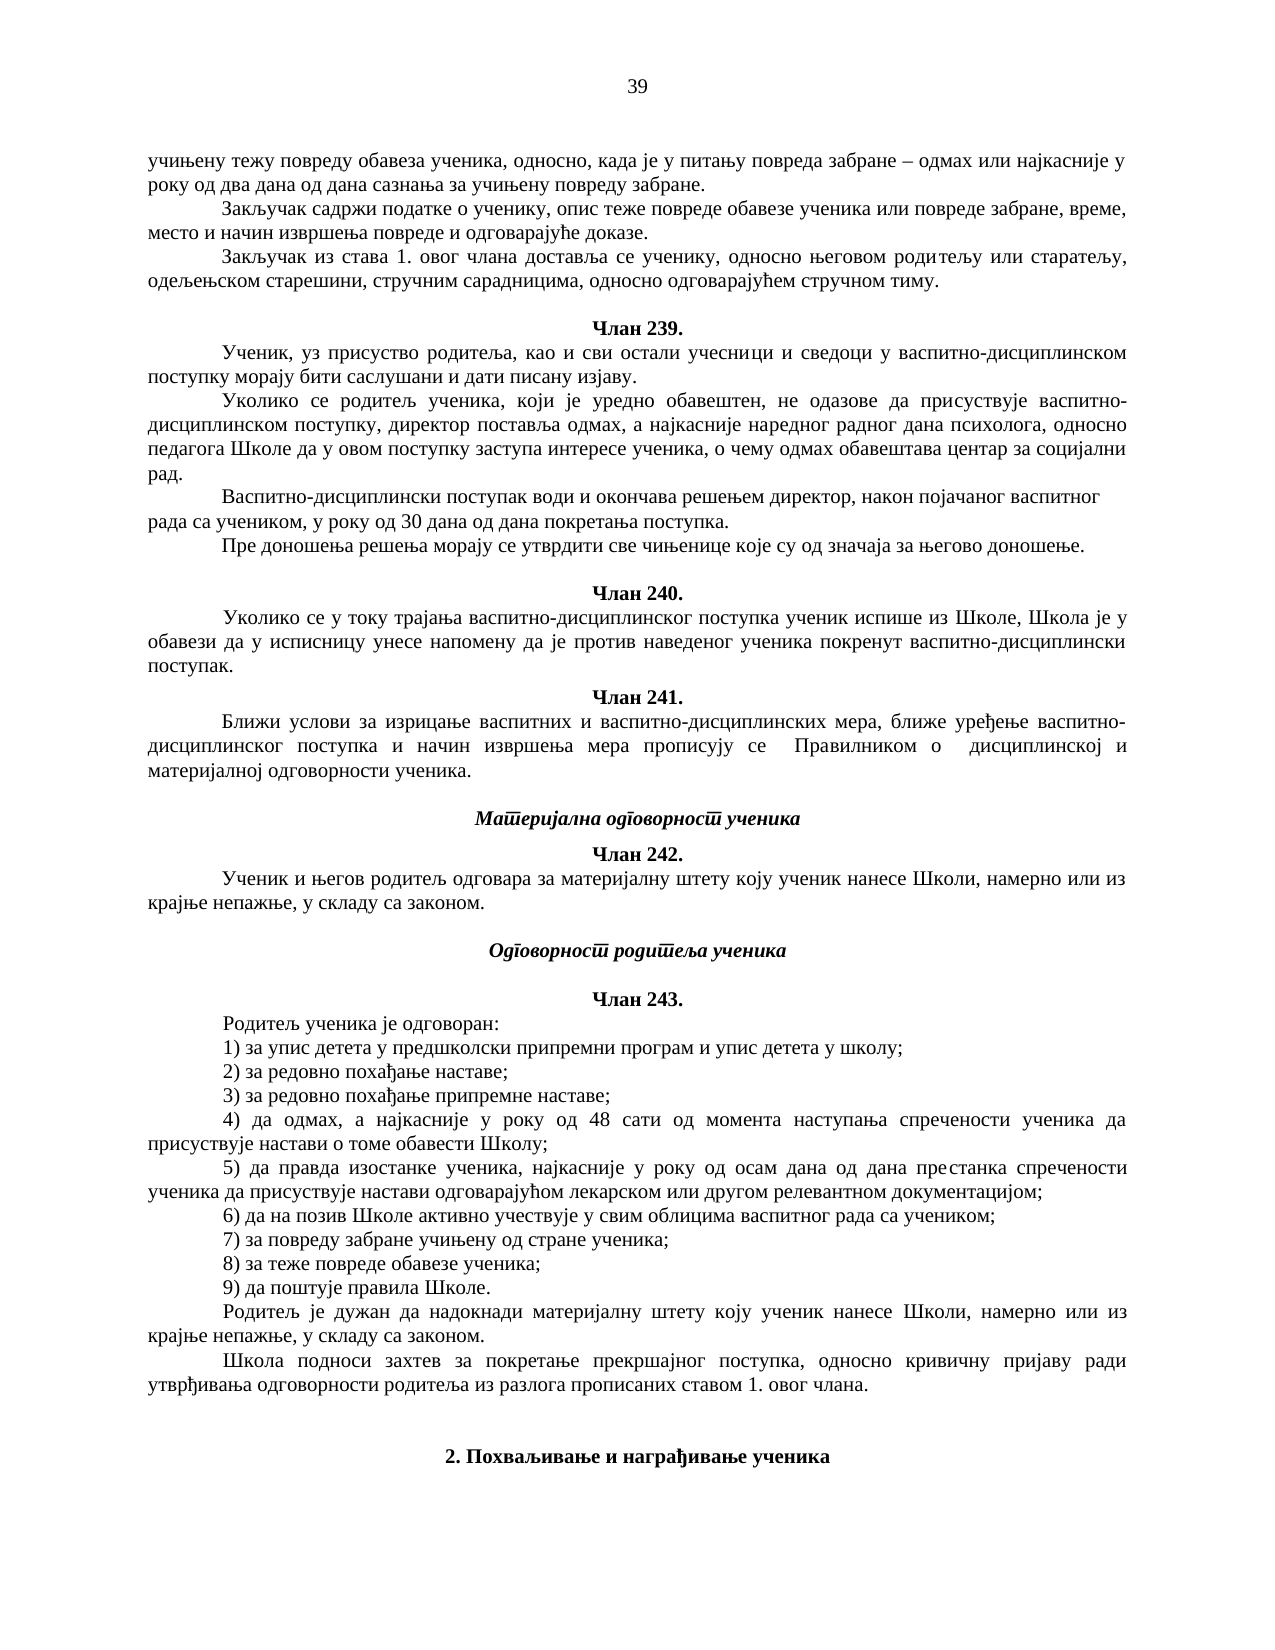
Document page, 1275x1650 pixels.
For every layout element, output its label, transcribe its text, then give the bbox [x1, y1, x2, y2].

text Члан 243. [148, 987, 1127, 1011]
text 7) за повреду забране учињену од стране ученика; [148, 1227, 1127, 1251]
text Члан 242. [148, 842, 1127, 866]
text 4) да одмах, а најкасније у року од 48 сати од момента наступања спречености ученика да присуствује настави о томе обавести Школу; [148, 1107, 1127, 1155]
text Родитељ ученика је одговоран: [148, 1011, 1127, 1035]
text 2. Похваљивање и награђивање ученика [148, 1444, 1127, 1468]
text Родитељ је дужан да надокнади материјалну штету коју ученик нанесе Школи, намерно или из крајње непажње, у складу са законом. [148, 1299, 1127, 1347]
text Школа подноси захтев за покретање прекршајног поступка, односно кривичну пријаву ради утврђивања одговорности родитеља из разлога прописаних ставом 1. овог члана. [148, 1347, 1127, 1396]
text Одговорност родитеља ученика [148, 938, 1127, 962]
text Материјална одговорност ученика [148, 806, 1127, 830]
text 3) за редовно похађање припремне наставе; [148, 1083, 1127, 1107]
text Ученик и његов родитељ одговара за материјалну штету коју ученик нанесе Школи, намерно или из крајње непажње, у складу са законом. [148, 866, 1127, 914]
text Члан 240. [148, 581, 1127, 605]
text Ближи услови за изрицање васпитних и васпитно-дисциплинских мера, ближе уређење васпитно-дисциплинског поступка и начин извршења мера прописују се Правилником о дисциплинској и материјалној одговорности ученика. [148, 709, 1127, 782]
text 8) за теже повреде обавезе ученика; [148, 1251, 1127, 1275]
text Закључак садржи податке о ученику, опис теже повреде обавезе ученика или повреде забране, време, место и начин извршења повреде и одговарајуће доказе. [148, 196, 1127, 244]
text Ученик, уз присуство родитеља, као и сви остали учесници и сведоци у васпитно-дисциплинском поступку морају бити саслушани и дати писану изјаву. [148, 340, 1127, 388]
text Пре доношења решења морају се утврдити све чињенице које су од значаја за његово доношење. [148, 533, 1127, 557]
text Члан 241. [148, 685, 1127, 709]
text 6) да на позив Школе активно учествује у свим облицима васпитног рада са учеником; [148, 1203, 1127, 1227]
text Закључак из става 1. овог члана доставља се ученику, односно његовом родитељу или старатељу, одељењском старешини, стручним сарадницима, односно одговарајућем стручном тиму. [148, 244, 1127, 292]
text 9) да поштује правила Школе. [148, 1275, 1127, 1299]
text Члан 239. [148, 316, 1127, 340]
text 1) за упис детета у предшколски припремни програм и упис детета у школу; [148, 1035, 1127, 1059]
text Васпитно-дисциплински поступак води и окончава решењем директор, након појачаног васпитног рада са учеником, у року од 30 дана од дана покретања поступка. [148, 484, 1127, 533]
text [148, 148, 1127, 196]
text Уколико се у току трајања васпитно-дисциплинског поступка ученик испише из Школе, Школа је у обавези да у исписницу унесе напомену да је против наведеног ученика покренут васпитно-дисциплински поступак. [148, 605, 1127, 677]
text 5) да правда изостанке ученика, најкасније у року од осам дана од дана престанка спречености ученика да присуствује настави одговарајућом лекарском или другом релевантном документацијом; [148, 1155, 1127, 1203]
text Уколико се родитељ ученика, који је уредно обавештен, не одазове да присуствује васпитно-дисциплинском поступку, директор поставља одмах, а најкасније наредног радног дана психолога, односно педагога Школе да у овом поступку заступа интересе ученика, о чему одмах обавештава центар за социјални рад. [148, 388, 1127, 484]
text 2) за редовно похађање наставе; [148, 1059, 1127, 1083]
